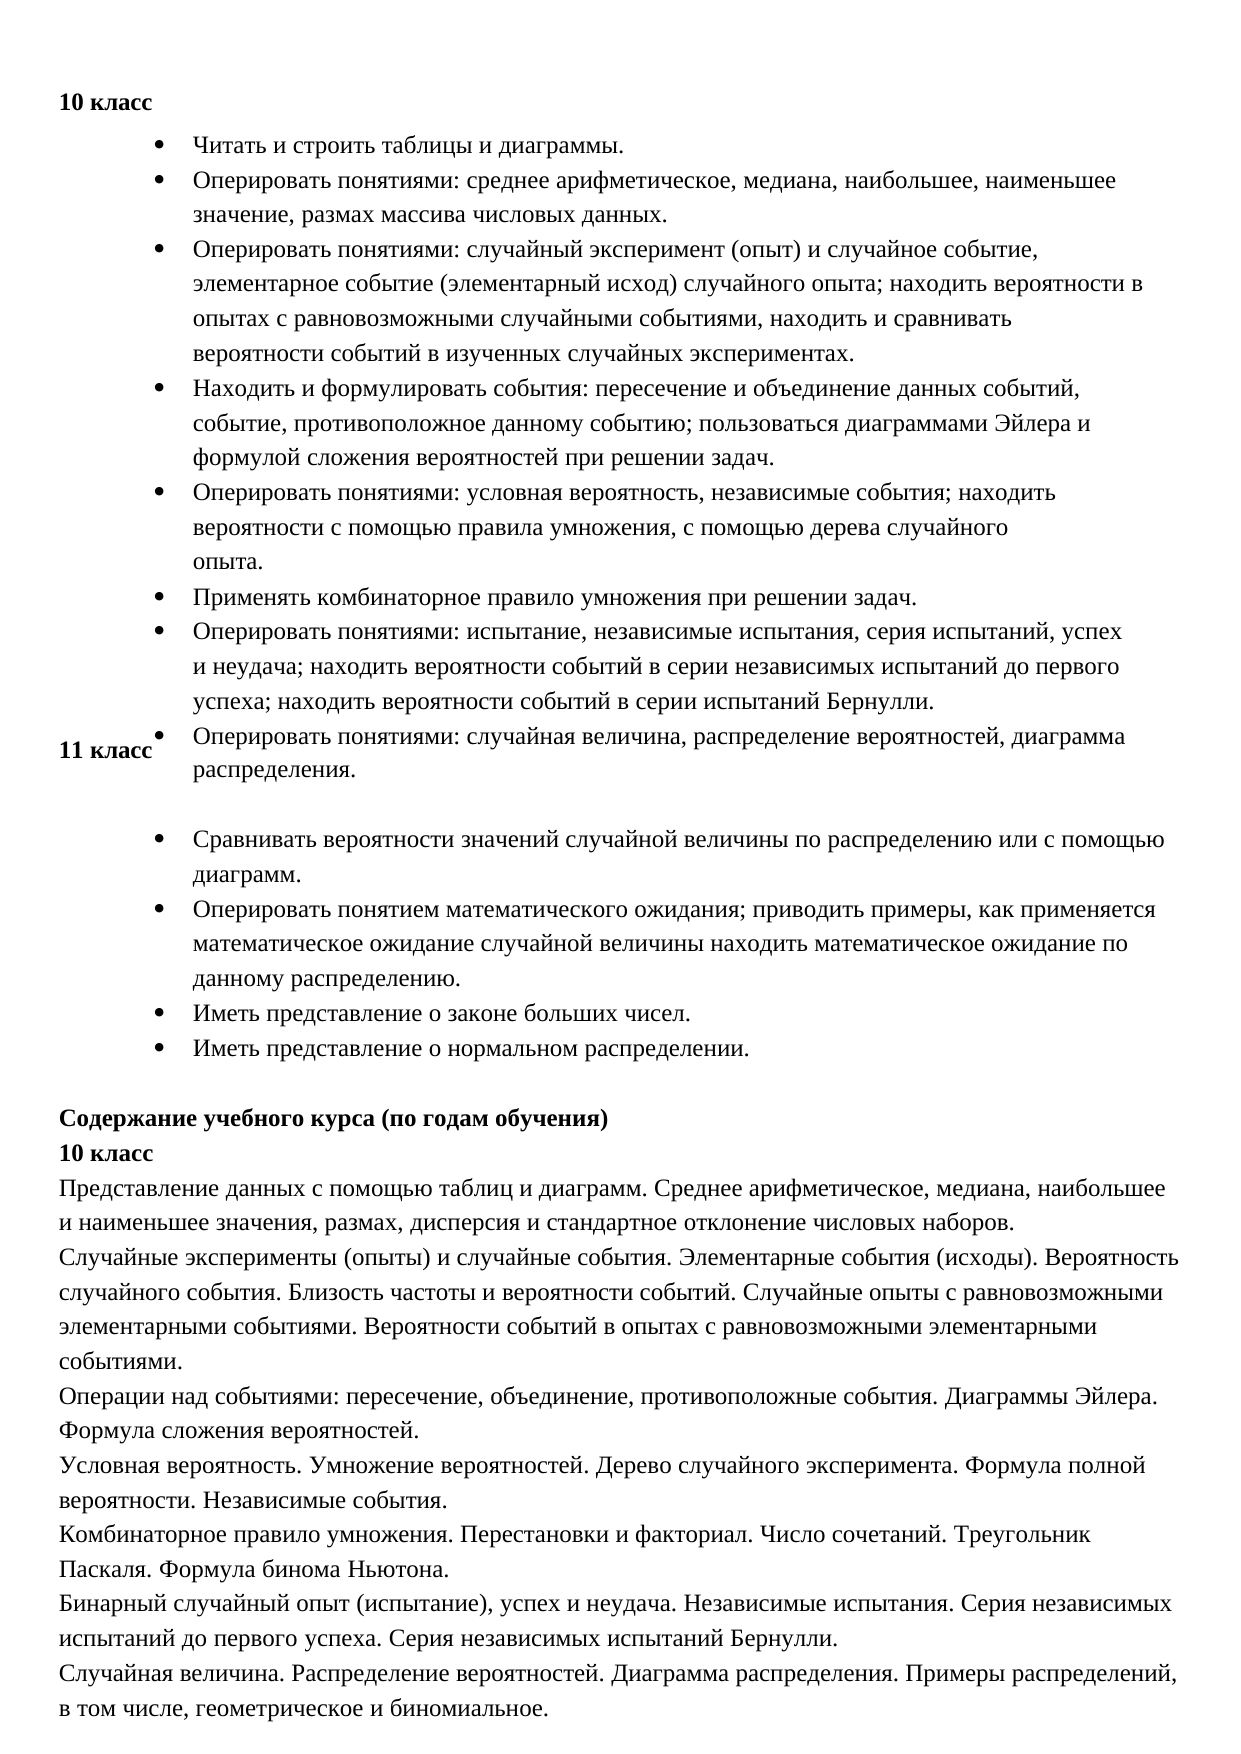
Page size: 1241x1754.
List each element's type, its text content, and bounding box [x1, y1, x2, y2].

list Находить и формулировать события: пересечение и объединение данных событий, событие, противоположное данному событию; пользоваться диаграммами Эйлера и формулой сложения вероятностей при решении задач. [155, 373, 1181, 471]
list Оперировать понятиями: условная вероятность, независимые события; находить вероятности с помощью правила умножения, с помощью дерева случайного опыта. [155, 477, 1086, 575]
list Иметь представление о законе больших чисел. [155, 998, 1194, 1027]
text Случайные эксперименты (опыты) и случайные события. Элементарные события (исходы). Вероятность случайного события. Близость частоты и вероятности событий. Случайные опыты с равновозможными элементарными событиями. Вероятности событий в опытах с равновозможными элементарными событиями. [58, 1242, 1194, 1375]
text Комбинаторное правило умножения. Перестановки и факториал. Число сочетаний. Треугольник Паскаля. Формула бинома Ньютона. [58, 1519, 1172, 1583]
list Оперировать понятиями: испытание, независимые испытания, серия испытаний, успех и неудача; находить вероятности событий в серии независимых испытаний до первого успеха; находить вероятности событий в серии испытаний Бернулли. [155, 616, 1141, 714]
list Сравнивать вероятности значений случайной величины по распределению или с помощью диаграмм. [155, 824, 1165, 888]
subtitle Содержание учебного курса (по годам обучения) 10 класс [58, 1103, 611, 1167]
list Применять комбинаторное правило умножения при решении задач. [155, 582, 1194, 610]
list класс [58, 735, 153, 764]
list Оперировать понятиями: среднее арифметическое, медиана, наибольшее, наименьшее значение, размах массива числовых данных. [155, 165, 1117, 228]
text Операции над событиями: пересечение, объединение, противоположные события. Диаграммы Эйлера. Формула сложения вероятностей. [58, 1381, 1194, 1444]
list Иметь представление о нормальном распределении. [155, 1033, 1194, 1062]
subtitle класс [58, 87, 153, 116]
text Представление данных с помощью таблиц и диаграмм. Среднее арифметическое, медиана, наибольшее и наименьшее значения, размах, дисперсия и стандартное отклонение числовых наборов. [58, 1173, 1172, 1236]
list Читать и строить таблицы и диаграммы. [155, 130, 1194, 159]
list Оперировать понятиями: случайная величина, распределение вероятностей, диаграмма распределения. [155, 721, 1126, 783]
text Бинарный случайный опыт (испытание), успех и неудача. Независимые испытания. Серия независимых испытаний до первого успеха. Серия независимых испытаний Бернулли. [58, 1588, 1194, 1652]
list Оперировать понятием математического ожидания; приводить примеры, как применяется математическое ожидание случайной величины находить математическое ожидание по данному распределению. [155, 894, 1158, 992]
text Случайная величина. Распределение вероятностей. Диаграмма распределения. Примеры распределений, в том числе, геометрическое и биномиальное. [58, 1658, 1182, 1721]
text Условная вероятность. Умножение вероятностей. Дерево случайного эксперимента. Формула полной вероятности. Независимые события. [58, 1450, 1194, 1513]
list Оперировать понятиями: случайный эксперимент (опыт) и случайное событие, элементарное событие (элементарный исход) случайного опыта; находить вероятности в опытах с равновозможными случайными событиями, находить и сравнивать вероятности событий в изученных случайных экспериментах. [155, 234, 1149, 367]
